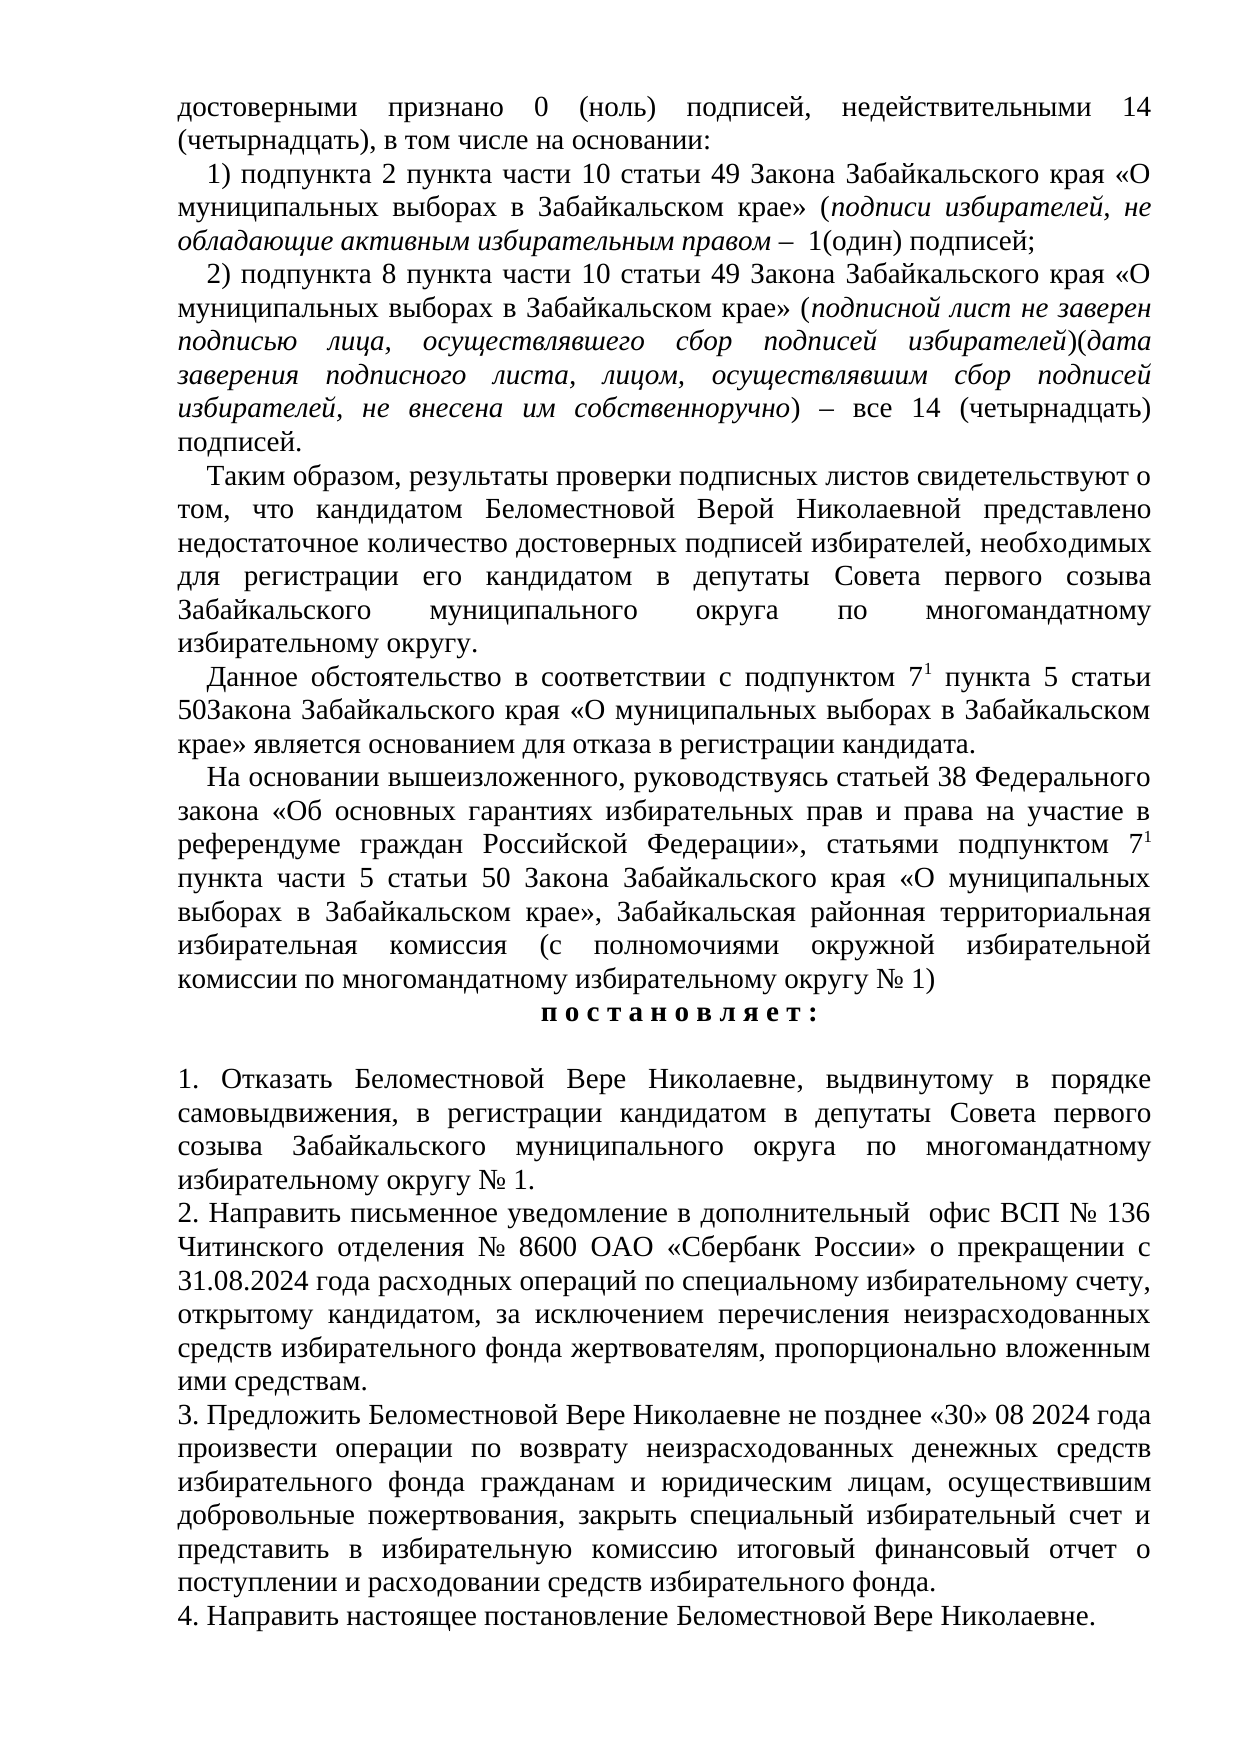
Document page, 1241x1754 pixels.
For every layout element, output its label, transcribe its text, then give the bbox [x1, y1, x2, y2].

text 3. Предложить Беломестновой Вере Николаевне не позднее «30» 08 2024 года произвести операции по возврату неизрасходованных денежных средств избирательного фонда гражданам и юридическим лицам, осуществившим добровольные пожертвования, закрыть специальный избирательный счет и представить в избирательную комиссию итоговый финансовый отчет о поступлении и расходовании средств избирательного фонда. [177, 1397, 1152, 1598]
text п о с т а н о в л я е т : [177, 994, 1152, 1028]
text 1) подпункта 2 пункта части 10 статьи 49 Закона Забайкальского края «О муниципальных выборах в Забайкальском крае» (подписи избирателей, не обладающие активным избирательным правом – 1(один) подписей; [177, 156, 1152, 256]
text 4. Направить настоящее постановление Беломестновой Вере Николаевне. [177, 1598, 1152, 1632]
text На основании вышеизложенного, руководствуясь статьей 38 Федерального закона «Об основных гарантиях избирательных прав и права на участие в референдуме граждан Российской Федерации», статьями подпунктом 71 пункта части 5 статьи 50 Закона Забайкальского края «О муниципальных выборах в Забайкальском крае», Забайкальская районная территориальная избирательная комиссия (с полномочиями окружной избирательной комиссии по многомандатному избирательному округу № 1) [177, 759, 1152, 994]
text 2. Направить письменное уведомление в дополнительный офис ВСП № 136 Читинского отделения № 8600 ОАО «Сбербанк России» о прекращении с 31.08.2024 года расходных операций по специальному избирательному счету, открытому кандидатом, за исключением перечисления неизрасходованных средств избирательного фонда жертвователям, пропорционально вложенным ими средствам. [177, 1196, 1152, 1397]
text Таким образом, результаты проверки подписных листов свидетельствуют о том, что кандидатом Беломестновой Верой Николаевной представлено недостаточное количество достоверных подписей избирателей, необходимых для регистрации его кандидатом в депутаты Совета первого созыва Забайкальского муниципального округа по многомандатному избирательному округу. [177, 458, 1152, 659]
list 1. Отказать Беломестновой Вере Николаевне, выдвинутому в порядке самовыдвижения, в регистрации кандидатом в депутаты Совета первого созыва Забайкальского муниципального округа по многомандатному избирательному округу № 1. [177, 1061, 1152, 1196]
text достоверными признано 0 (ноль) подписей, недействительными 14 (четырнадцать), в том числе на основании: [177, 89, 1152, 156]
text 2) подпункта 8 пункта части 10 статьи 49 Закона Забайкальского края «О муниципальных выборах в Забайкальском крае» (подписной лист не заверен подписью лица, осуществлявшего сбор подписей избирателей)(дата заверения подписного листа, лицом, осуществлявшим сбор подписей избирателей, не внесена им собственноручно) – все 14 (четырнадцать) подписей. [177, 256, 1152, 458]
text Данное обстоятельство в соответствии с подпунктом 71 пункта 5 статьи 50Закона Забайкальского края «О муниципальных выборах в Забайкальском крае» является основанием для отказа в регистрации кандидата. [177, 659, 1152, 759]
